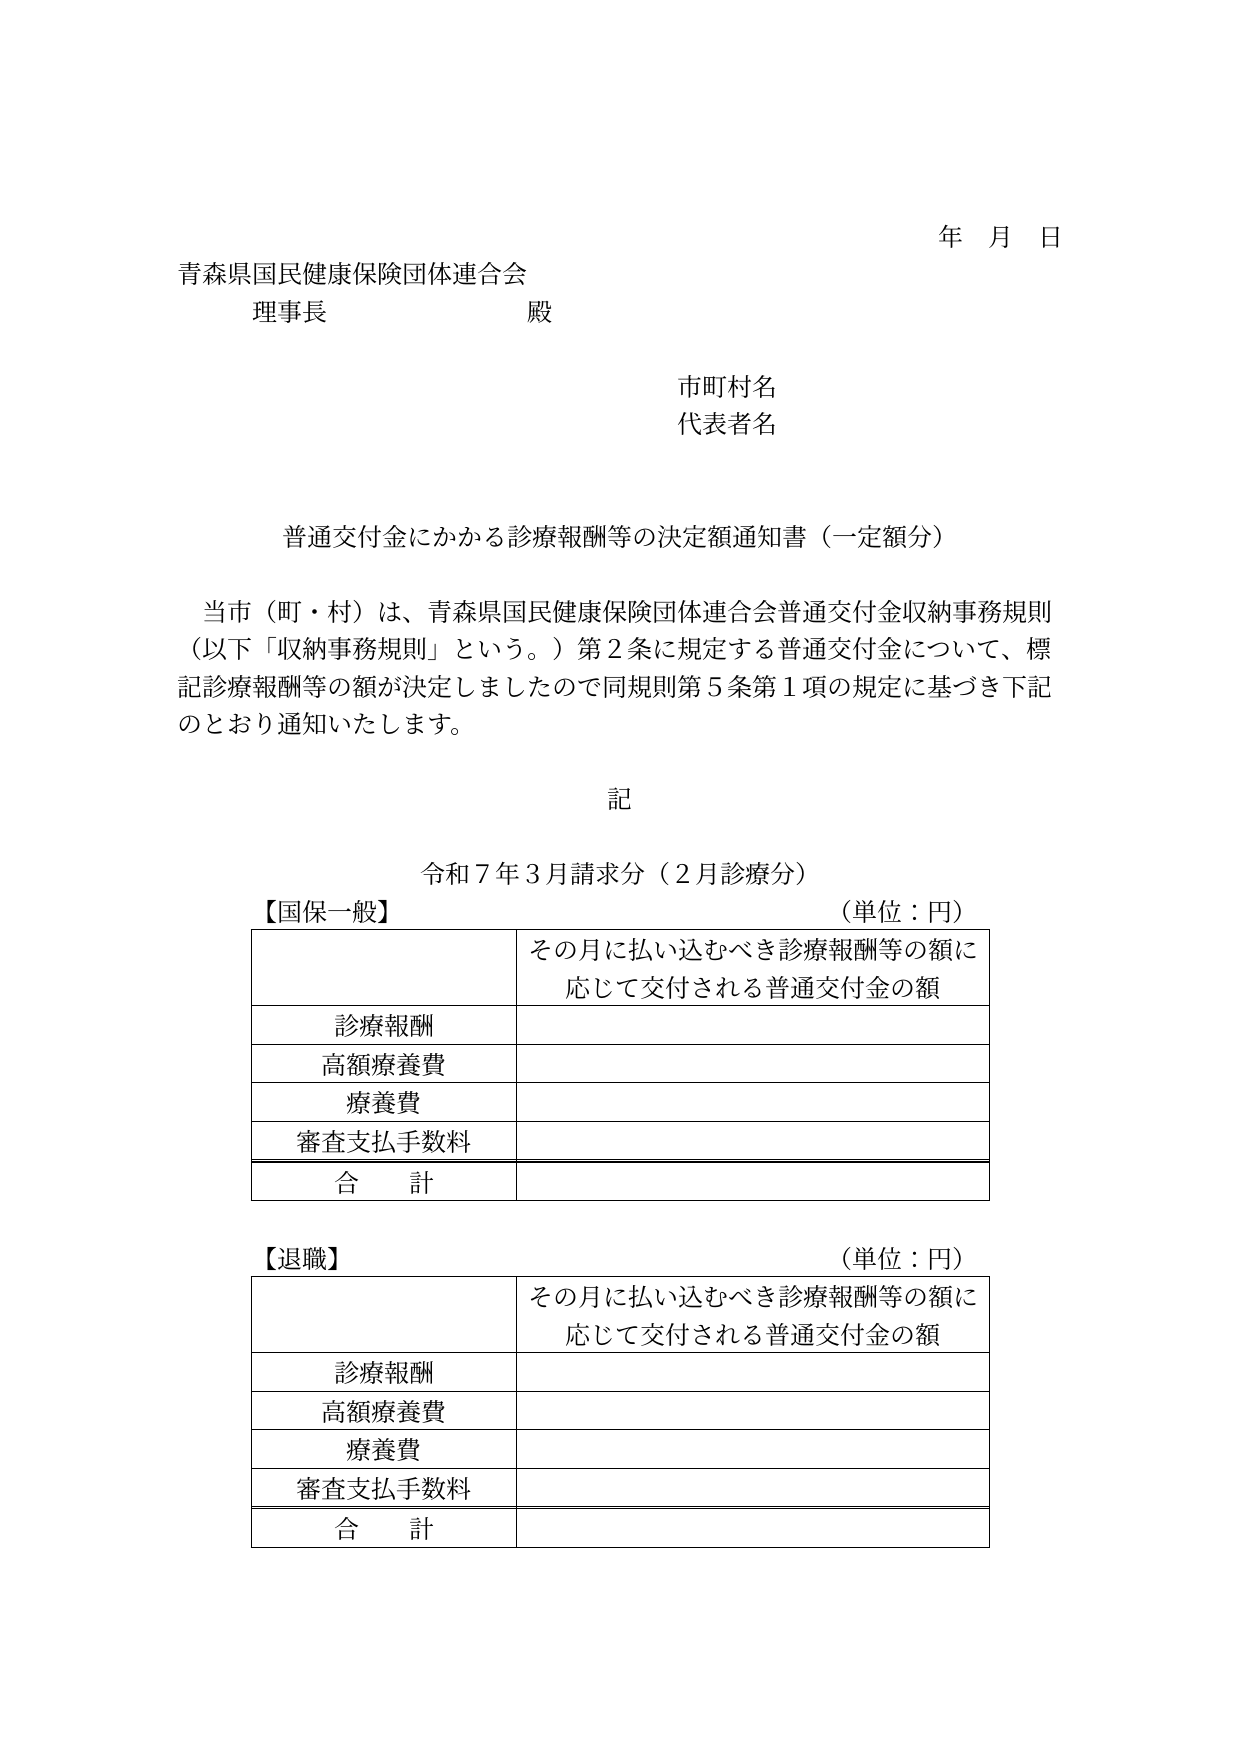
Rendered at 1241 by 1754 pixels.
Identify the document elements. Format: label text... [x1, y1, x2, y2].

text 【退職】 （単位：円） [177, 1238, 1063, 1276]
table_cell [517, 1045, 989, 1082]
table_cell [517, 1353, 989, 1391]
table_cell [517, 1122, 989, 1159]
table_cell 合 計 [252, 1163, 516, 1200]
table_header [252, 930, 516, 1005]
table_header その月に払い込むべき診療報酬等の額に応じて交付される普通交付金の額 [517, 930, 989, 1005]
text 【国保一般】 （単位：円） [177, 892, 1063, 929]
table_cell 合 計 [252, 1509, 516, 1547]
table_cell [517, 1163, 989, 1200]
table_cell 診療報酬 [252, 1006, 516, 1044]
text 令和７年３月請求分（２月診療分） [177, 854, 1063, 892]
table_header その月に払い込むべき診療報酬等の額に応じて交付される普通交付金の額 [517, 1277, 989, 1352]
table_cell [517, 1392, 989, 1429]
table_cell [517, 1509, 989, 1547]
table_cell 高額療養費 [252, 1045, 516, 1082]
table_cell 高額療養費 [252, 1392, 516, 1429]
text 年 月 日 [177, 217, 1063, 254]
text 理事長 殿 [177, 292, 1063, 329]
table_header [252, 1277, 516, 1352]
subtitle 記 [177, 779, 1063, 817]
text 当市（町・村）は、青森県国民健康保険団体連合会普通交付金収納事務規則（以下「収納事務規則」という。）第２条に規定する普通交付金について、標記診療報酬等の額が決定しましたので同規則第５条第１項の規定に基づき下記のとおり通知いたします。 [177, 592, 1063, 742]
table_cell [517, 1083, 989, 1121]
text 普通交付金にかかる診療報酬等の決定額通知書（一定額分） [177, 517, 1063, 554]
table_cell [517, 1006, 989, 1044]
table_cell [517, 1469, 989, 1506]
table_cell 審査支払手数料 [252, 1469, 516, 1506]
text 市町村名 [177, 367, 1063, 404]
table_cell 審査支払手数料 [252, 1122, 516, 1159]
table_cell 療養費 [252, 1430, 516, 1468]
table_cell 療養費 [252, 1083, 516, 1121]
text 青森県国民健康保険団体連合会 [177, 254, 1063, 292]
table_cell 診療報酬 [252, 1353, 516, 1391]
table_cell [517, 1430, 989, 1468]
text 代表者名 [177, 404, 1063, 442]
